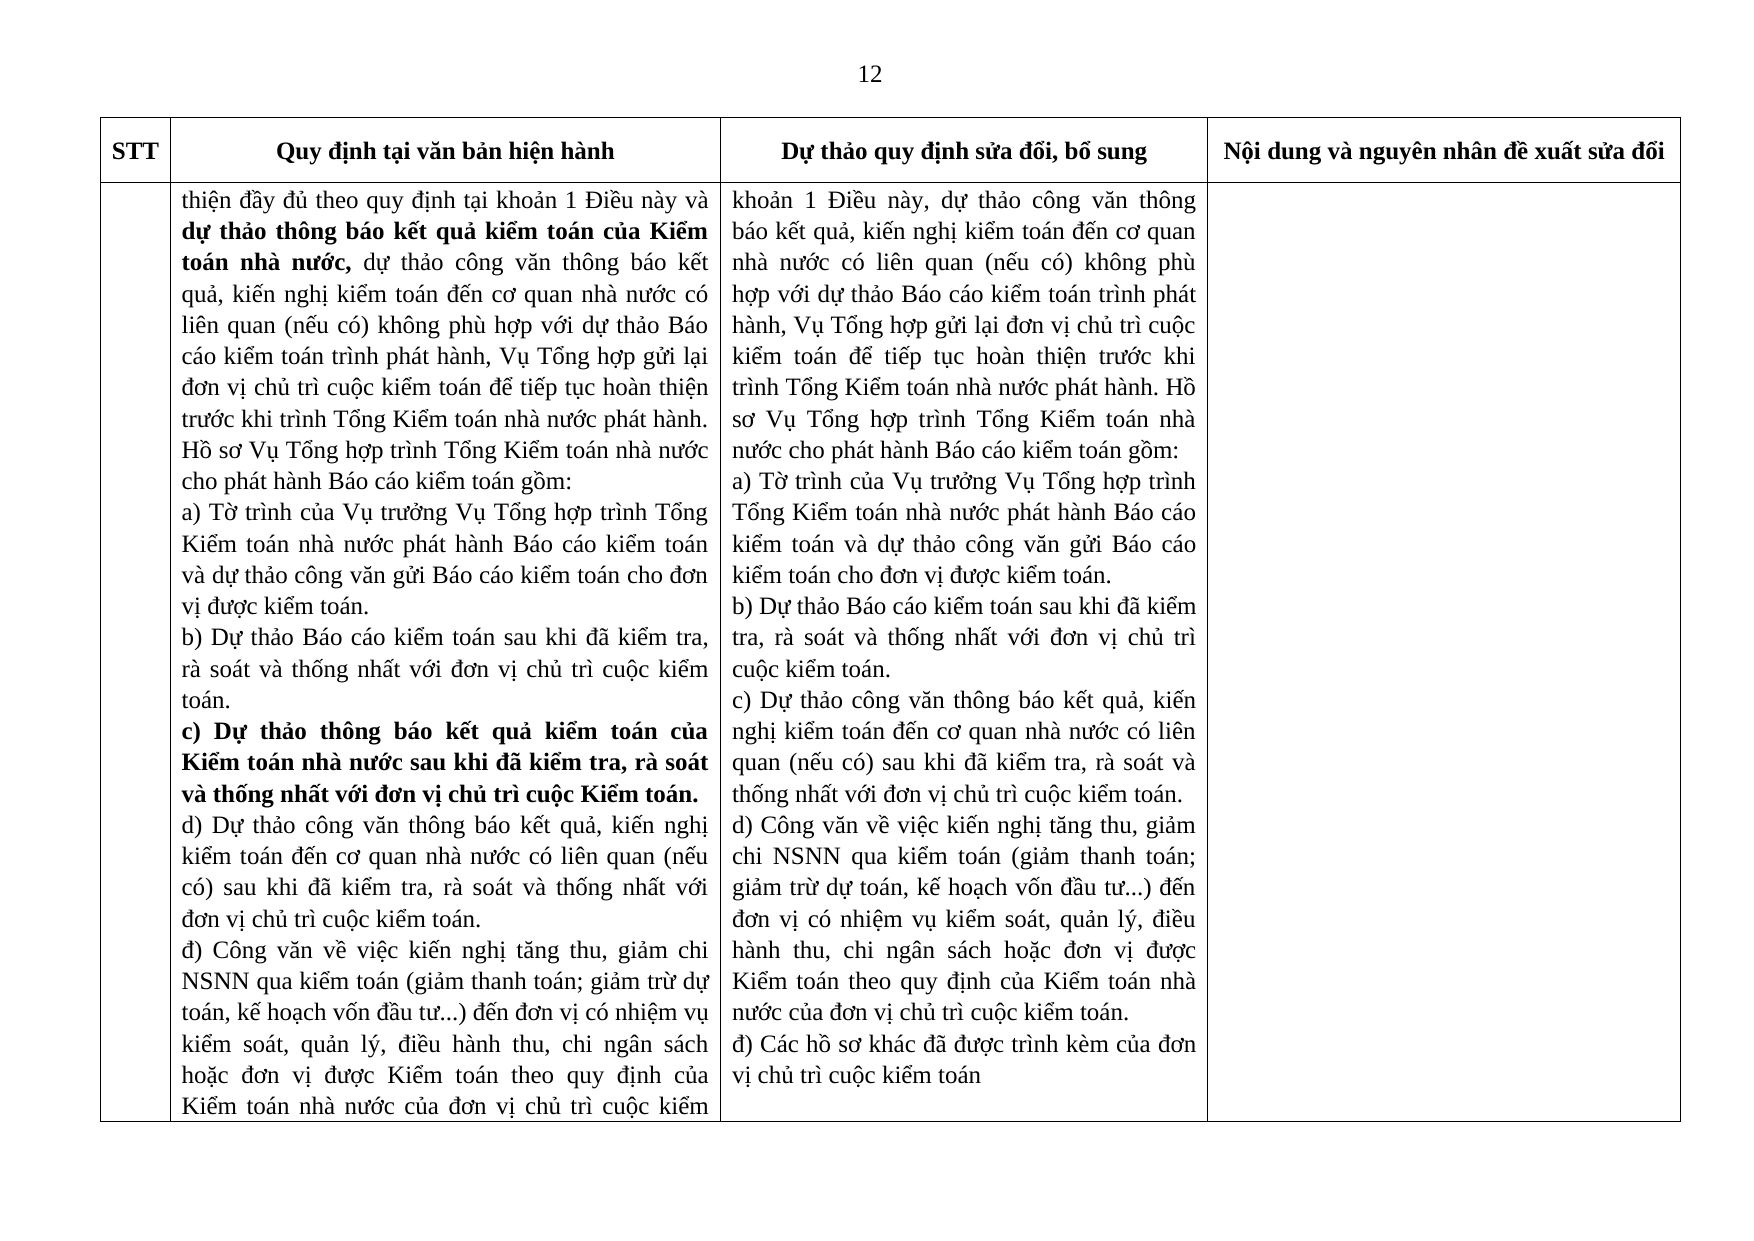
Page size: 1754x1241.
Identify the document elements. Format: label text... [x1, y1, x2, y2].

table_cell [171, 183, 720, 1121]
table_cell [1208, 183, 1680, 1121]
table_cell 8 [101, 183, 170, 1121]
table_header Quy định tại văn bản hiện hành [171, 118, 720, 182]
table_header Nội dung và nguyên nhân đề xuất sửa đổi [1208, 118, 1680, 182]
table_header Dự thảo quy định sửa đổi, bổ sung [721, 118, 1207, 182]
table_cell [721, 183, 1207, 1121]
table_header STT [101, 118, 170, 182]
